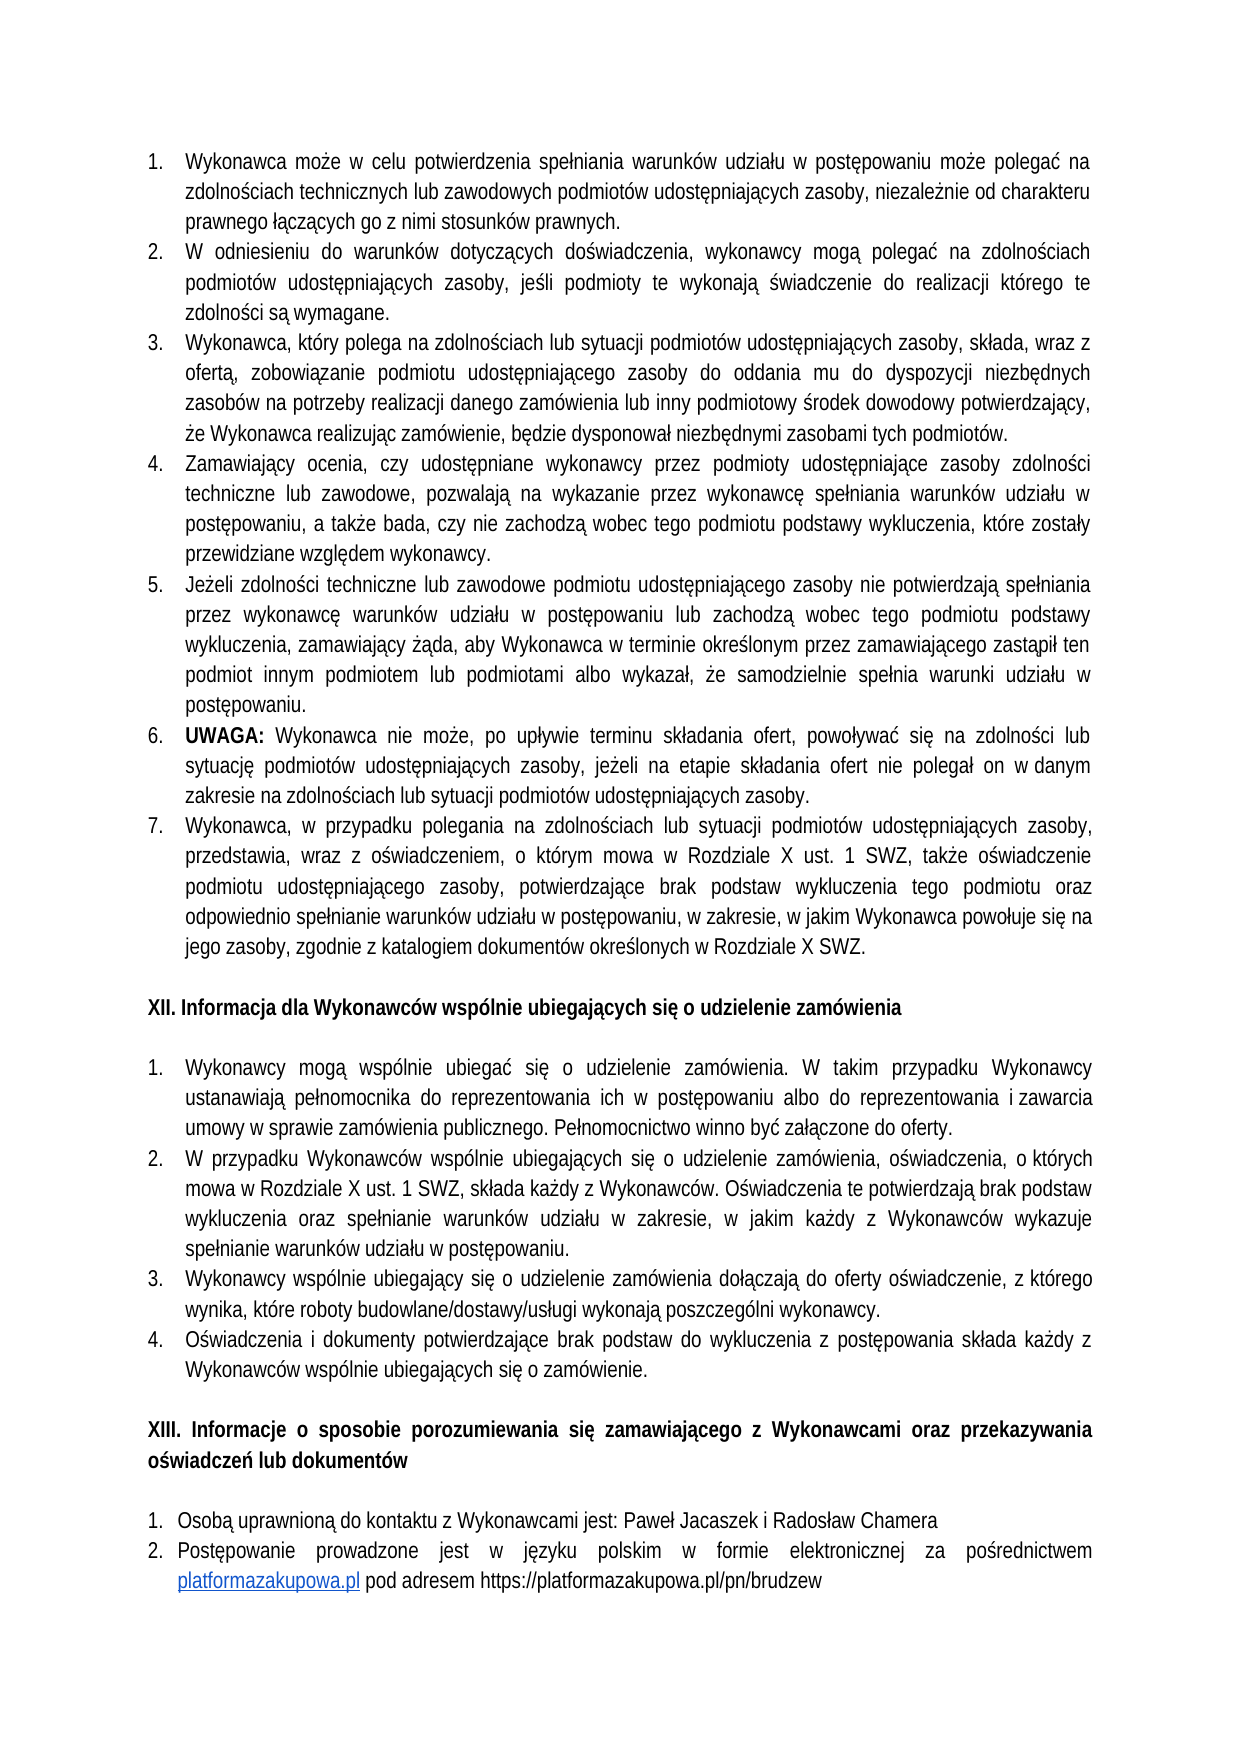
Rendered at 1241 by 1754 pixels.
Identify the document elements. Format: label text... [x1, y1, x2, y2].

list Postępowanie prowadzone jest w języku polskim w formie elektronicznej za pośrednictwem platformazakupowa.pl pod adresem https://platformazakupowa.pl/pn/brudzew [148, 1537, 1093, 1594]
list Wykonawca, w przypadku polegania na zdolnościach lub sytuacji podmiotów udostępniających zasoby, przedstawia, wraz z oświadczeniem, o którym mowa w Rozdziale X ust. 1 SWZ, także oświadczenie podmiotu udostępniającego zasoby, potwierdzające brak podstaw wykluczenia tego podmiotu oraz odpowiednio spełnianie warunków udziału w postępowaniu, w zakresie, w jakim Wykonawca powołuje się na jego zasoby, zgodnie z katalogiem dokumentów określonych w Rozdziale X SWZ. [148, 812, 1093, 959]
list Wykonawcy wspólnie ubiegający się o udzielenie zamówienia dołączają do oferty oświadczenie, z którego wynika, które roboty budowlane/dostawy/usługi wykonają poszczególni wykonawcy. [148, 1265, 1093, 1322]
text XIII. Informacje o sposobie porozumiewania się zamawiającego z Wykonawcami oraz przekazywania oświadczeń lub dokumentów [148, 1416, 1093, 1473]
list Zamawiający ocenia, czy udostępniane wykonawcy przez podmioty udostępniające zasoby zdolności techniczne lub zawodowe, pozwalają na wykazanie przez wykonawcę spełniania warunków udziału w postępowaniu, a także bada, czy nie zachodzą wobec tego podmiotu podstawy wykluczenia, które zostały przewidziane względem wykonawcy. [148, 450, 1091, 567]
list Osobą uprawnioną do kontaktu z Wykonawcami jest: Paweł Jacaszek i Radosław Chamera [148, 1507, 1093, 1533]
list Jeżeli zdolności techniczne lub zawodowe podmiotu udostępniającego zasoby nie potwierdzają spełniania przez wykonawcę warunków udziału w postępowaniu lub zachodzą wobec tego podmiotu podstawy wykluczenia, zamawiający żąda, aby Wykonawca w terminie określonym przez zamawiającego zastąpił ten podmiot innym podmiotem lub podmiotami albo wykazał, że samodzielnie spełnia warunki udziału w postępowaniu. [148, 571, 1091, 718]
list Wykonawcy mogą wspólnie ubiegać się o udzielenie zamówienia. W takim przypadku Wykonawcy ustanawiają pełnomocnika do reprezentowania ich w postępowaniu albo do reprezentowania i zawarcia umowy w sprawie zamówienia publicznego. Pełnomocnictwo winno być załączone do oferty. [148, 1054, 1093, 1141]
list Wykonawca może w celu potwierdzenia spełniania warunków udziału w postępowaniu może polegać na zdolnościach technicznych lub zawodowych podmiotów udostępniających zasoby, niezależnie od charakteru prawnego łączących go z nimi stosunków prawnych. [148, 148, 1091, 234]
list W przypadku Wykonawców wspólnie ubiegających się o udzielenie zamówienia, oświadczenia, o których mowa w Rozdziale X ust. 1 SWZ, składa każdy z Wykonawców. Oświadczenia te potwierdzają brak podstaw wykluczenia oraz spełnianie warunków udziału w zakresie, w jakim każdy z Wykonawców wykazuje spełnianie warunków udziału w postępowaniu. [148, 1144, 1093, 1261]
text XII. Informacja dla Wykonawców wspólnie ubiegających się o udzielenie zamówienia [148, 993, 1093, 1020]
list Wykonawca, który polega na zdolnościach lub sytuacji podmiotów udostępniających zasoby, składa, wraz z ofertą, zobowiązanie podmiotu udostępniającego zasoby do oddania mu do dyspozycji niezbędnych zasobów na potrzeby realizacji danego zamówienia lub inny podmiotowy środek dowodowy potwierdzający, że Wykonawca realizując zamówienie, będzie dysponował niezbędnymi zasobami tych podmiotów. [148, 329, 1091, 446]
list W odniesieniu do warunków dotyczących doświadczenia, wykonawcy mogą polegać na zdolnościach podmiotów udostępniających zasoby, jeśli podmioty te wykonają świadczenie do realizacji którego te zdolności są wymagane. [148, 238, 1091, 325]
list UWAGA: Wykonawca nie może, po upływie terminu składania ofert, powoływać się na zdolności lub sytuację podmiotów udostępniających zasoby, jeżeli na etapie składania ofert nie polegał on w danym zakresie na zdolnościach lub sytuacji podmiotów udostępniających zasoby. [148, 722, 1091, 808]
list Oświadczenia i dokumenty potwierdzające brak podstaw do wykluczenia z postępowania składa każdy z Wykonawców wspólnie ubiegających się o zamówienie. [148, 1326, 1093, 1382]
